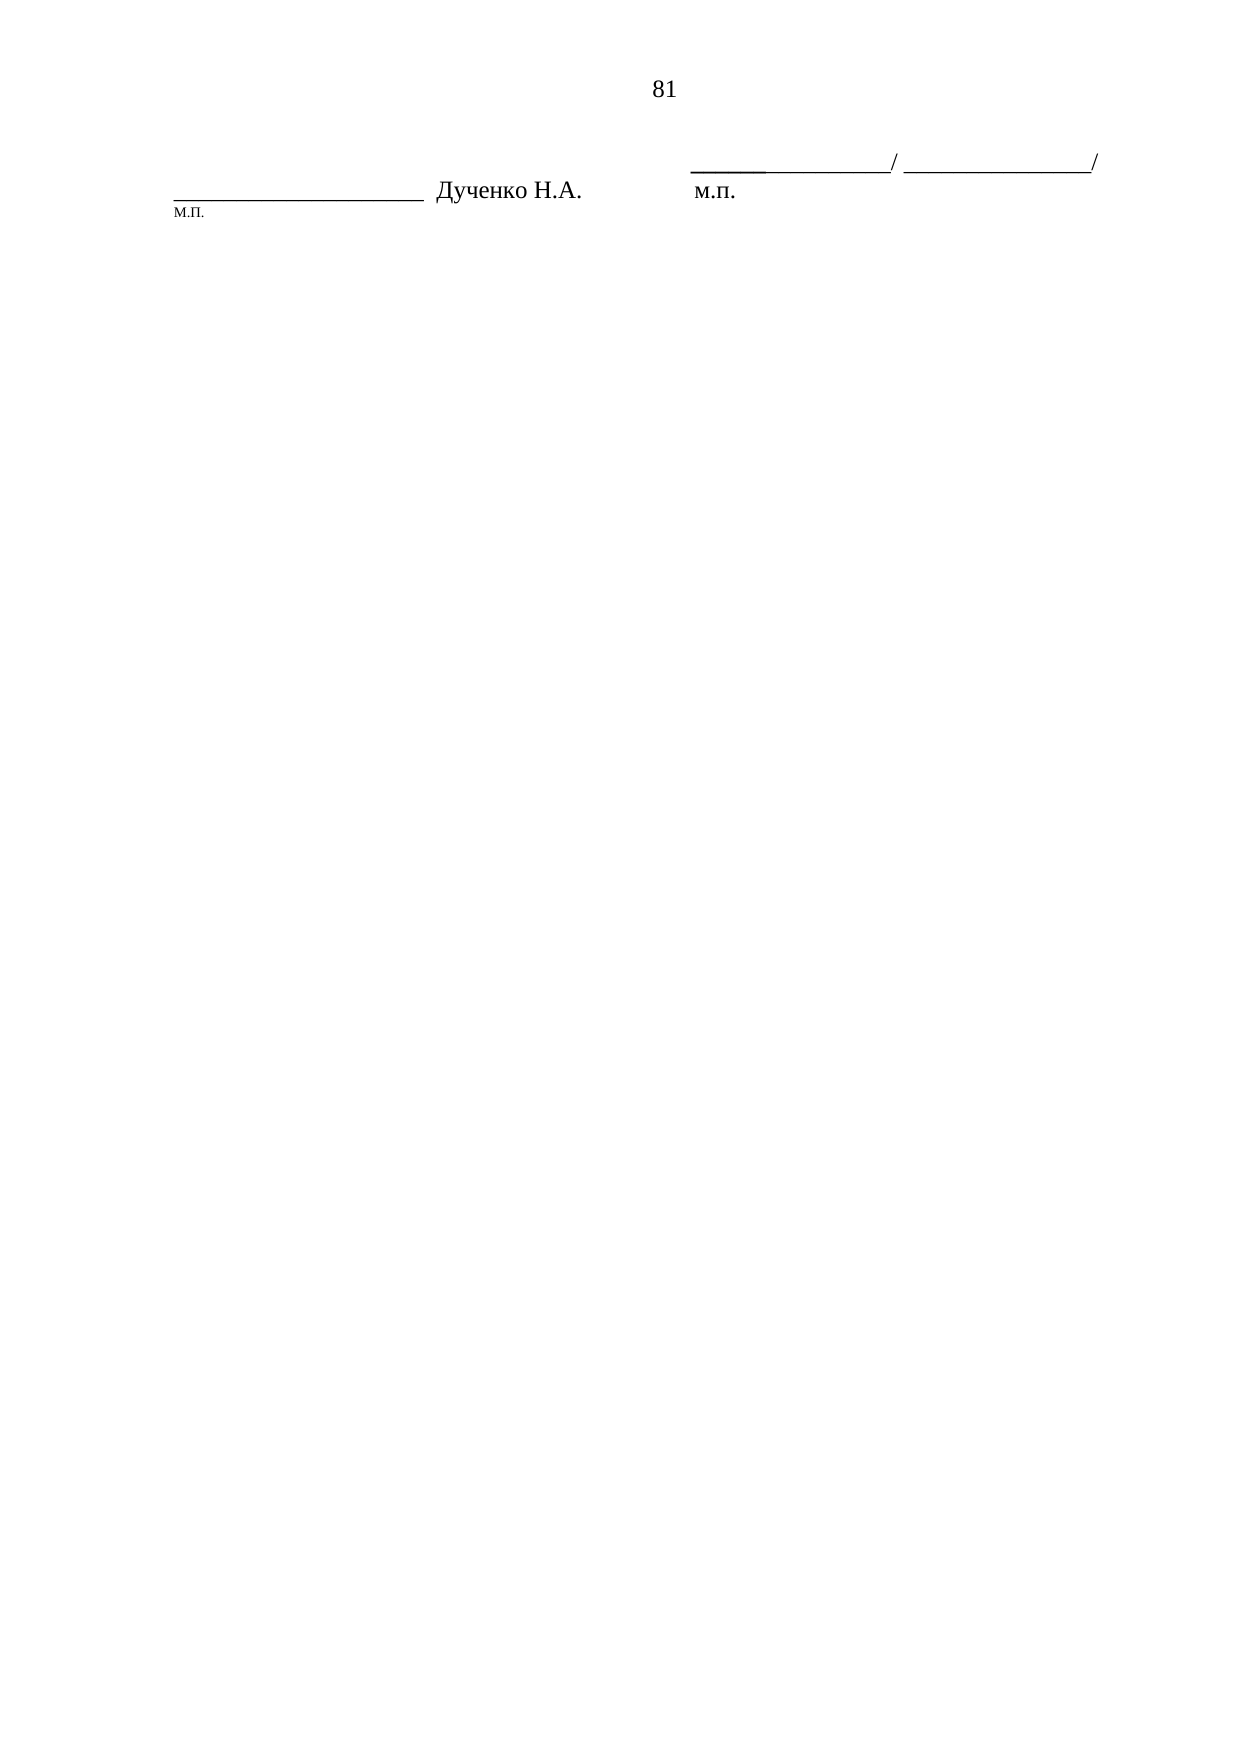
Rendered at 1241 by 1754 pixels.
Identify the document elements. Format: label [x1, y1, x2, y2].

table_header [679, 118, 1196, 233]
table_header [163, 118, 679, 233]
